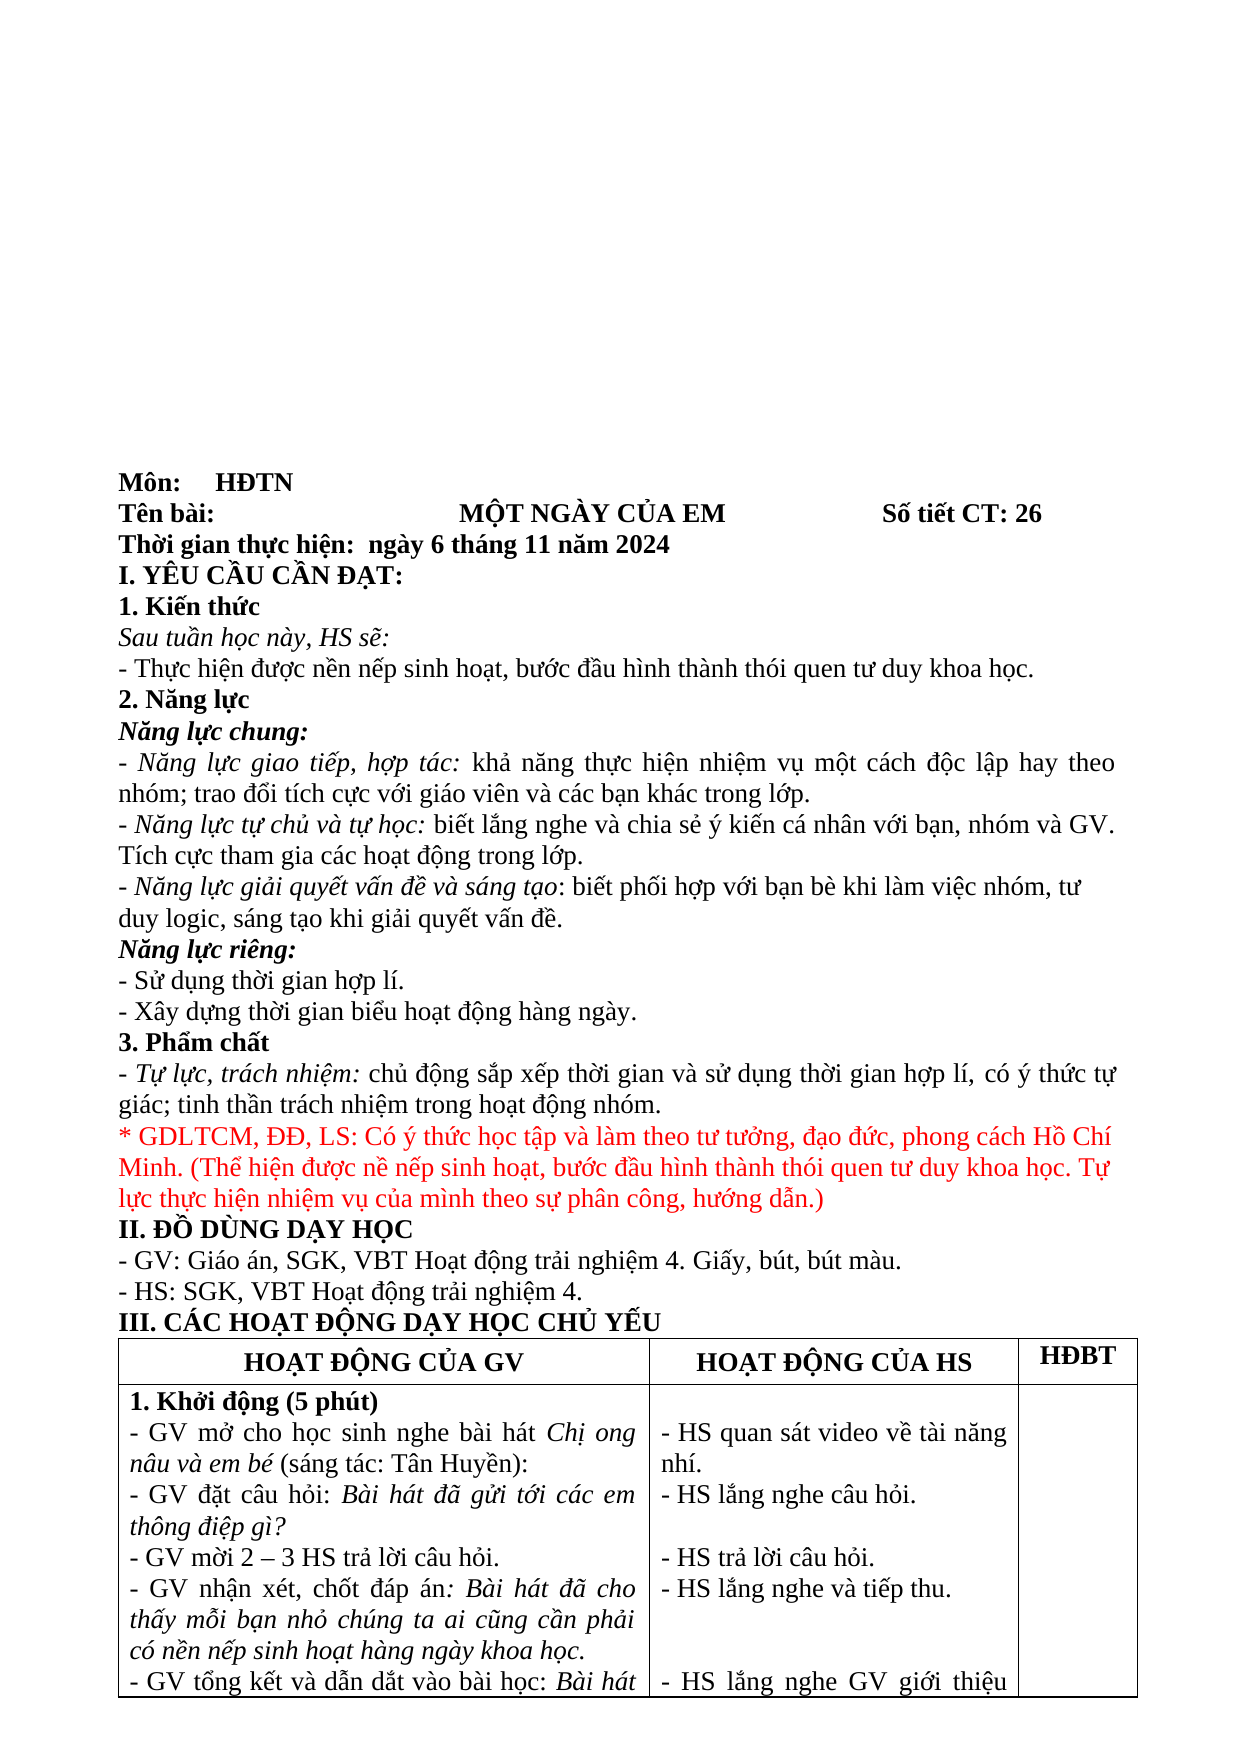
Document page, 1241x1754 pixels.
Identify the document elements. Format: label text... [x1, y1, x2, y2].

text - GV: Giáo án, SGK, VBT Hoạt động trải nghiệm 4. Giấy, bút, bút màu. [118, 1244, 1117, 1275]
text Tên bài: MỘT NGÀY CỦA EM Số tiết CT: 26 [118, 497, 1117, 528]
text 2. Năng lực [118, 684, 1117, 715]
text * GDLTCM, ĐĐ, LS: Có ý thức học tập và làm theo tư tưởng, đạo đức, phong cách Hồ Chí Minh. (Thể hiện được nề nếp sinh hoạt, bước đầu hình thành thói quen tư duy khoa học. Tự lực thực hiện nhiệm vụ của mình theo sự phân công, hướng dẫn.) [118, 1120, 1117, 1213]
table_header HĐBT [1019, 1339, 1137, 1384]
text Môn: HĐTN [118, 466, 1117, 497]
text Năng lực riêng: [118, 933, 1117, 964]
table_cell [119, 1385, 649, 1696]
text - Năng lực giao tiếp, hợp tác: khả năng thực hiện nhiệm vụ một cách độc lập hay theo nhóm; trao đổi tích cực với giáo viên và các bạn khác trong lớp. [118, 746, 1117, 808]
text I. YÊU CẦU CẦN ĐẠT: [118, 559, 1117, 590]
list - Thực hiện được nền nếp sinh hoạt, bước đầu hình thành thói quen tư duy khoa học. [118, 652, 1117, 684]
table_header HOẠT ĐỘNG CỦA GV [119, 1339, 649, 1384]
text - Năng lực tự chủ và tự học: biết lắng nghe và chia sẻ ý kiến cá nhân với bạn, nhóm và GV. Tích cực tham gia các hoạt động trong lớp. [118, 808, 1117, 871]
text 1. Kiến thức [118, 590, 1117, 621]
text Thời gian thực hiện: ngày 6 tháng 11 năm 2024 [118, 528, 1117, 559]
text - HS: SGK, VBT Hoạt động trải nghiệm 4. [118, 1275, 1117, 1307]
list - Xây dựng thời gian biểu hoạt động hàng ngày. [118, 995, 1117, 1026]
list - Năng lực giải quyết vấn đề và sáng tạo: biết phối hợp với bạn bè khi làm việc nhóm, tư duy logic, sáng tạo khi giải quyết vấn đề. [118, 871, 1117, 933]
table_header HOẠT ĐỘNG CỦA HS [650, 1339, 1018, 1384]
text Sau tuần học này, HS sẽ: [118, 621, 1117, 652]
text Năng lực chung: [118, 715, 1117, 746]
text III. CÁC HOẠT ĐỘNG DẠY HỌC CHỦ YẾU [118, 1307, 1117, 1338]
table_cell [650, 1385, 1018, 1696]
text II. ĐỒ DÙNG DẠY HỌC [118, 1213, 1117, 1244]
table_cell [1019, 1385, 1137, 1696]
text - Tự lực, trách nhiệm: chủ động sắp xếp thời gian và sử dụng thời gian hợp lí, có ý thức tự giác; tinh thần trách nhiệm trong hoạt động nhóm. [118, 1057, 1117, 1120]
text 3. Phẩm chất [118, 1026, 1117, 1057]
list - Sử dụng thời gian hợp lí. [118, 964, 1117, 995]
